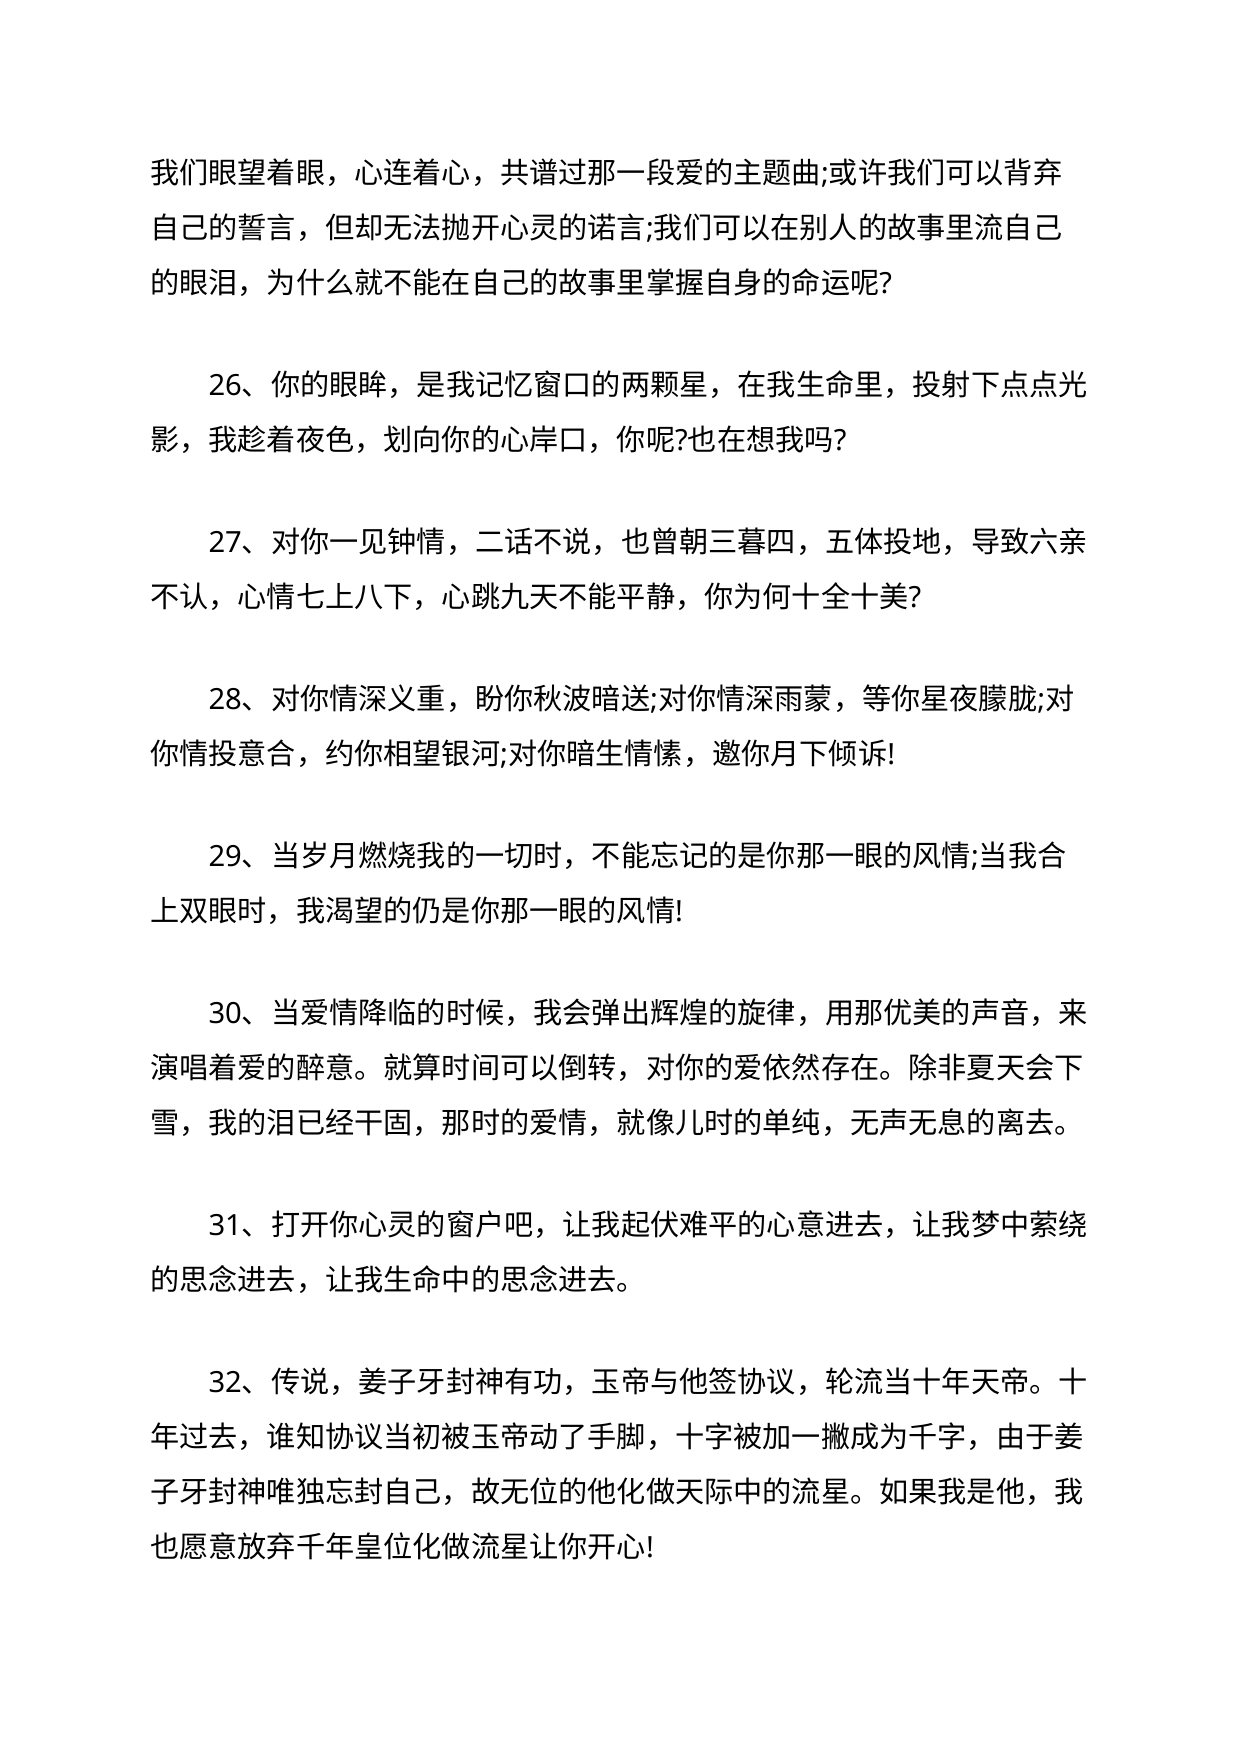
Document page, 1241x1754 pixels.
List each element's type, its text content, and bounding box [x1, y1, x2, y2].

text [150, 150, 1090, 302]
text 26、你的眼眸，是我记忆窗口的两颗星，在我生命里，投射下点点光影，我趁着夜色，划向你的心岸口，你呢?也在想我吗? [150, 362, 1090, 459]
text 32、传说，姜子牙封神有功，玉帝与他签协议，轮流当十年天帝。十年过去，谁知协议当初被玉帝动了手脚，十字被加一撇成为千字，由于姜子牙封神唯独忘封自己，故无位的他化做天际中的流星。如果我是他，我也愿意放弃千年皇位化做流星让你开心! [150, 1358, 1090, 1566]
text 28、对你情深义重，盼你秋波暗送;对你情深雨蒙，等你星夜朦胧;对你情投意合，约你相望银河;对你暗生情愫，邀你月下倾诉! [150, 676, 1090, 773]
text 29、当岁月燃烧我的一切时，不能忘记的是你那一眼的风情;当我合上双眼时，我渴望的仍是你那一眼的风情! [150, 833, 1090, 930]
text 30、当爱情降临的时候，我会弹出辉煌的旋律，用那优美的声音，来演唱着爱的醉意。就算时间可以倒转，对你的爱依然存在。除非夏天会下雪，我的泪已经干固，那时的爱情，就像儿时的单纯，无声无息的离去。 [150, 990, 1090, 1142]
text 31、打开你心灵的窗户吧，让我起伏难平的心意进去，让我梦中萦绕的思念进去，让我生命中的思念进去。 [150, 1202, 1090, 1299]
text 27、对你一见钟情，二话不说，也曾朝三暮四，五体投地，导致六亲不认，心情七上八下，心跳九天不能平静，你为何十全十美? [150, 519, 1090, 616]
